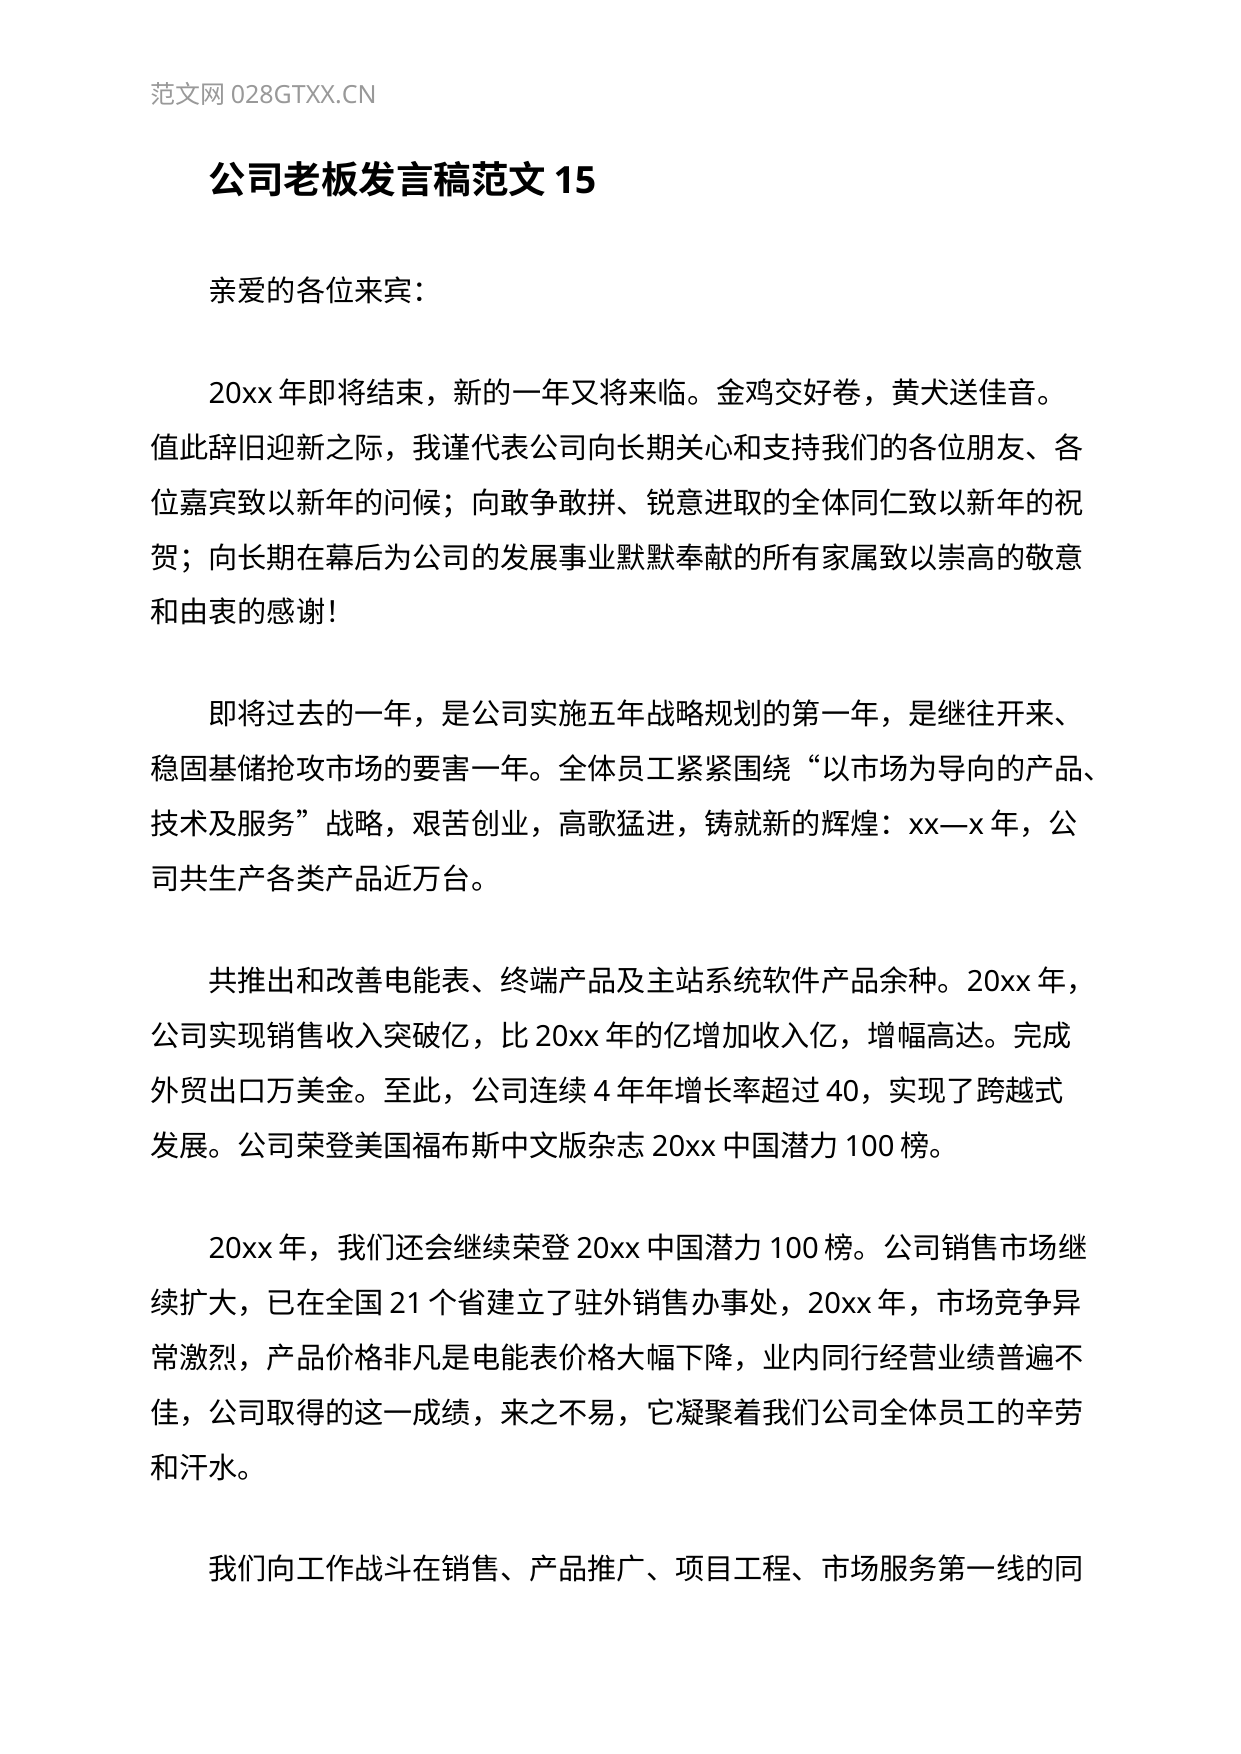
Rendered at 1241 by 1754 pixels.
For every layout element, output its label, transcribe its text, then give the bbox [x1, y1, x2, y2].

text 亲爱的各位来宾： [150, 268, 1090, 310]
text 20xx年即将结束，新的一年又将来临。金鸡交好卷，黄犬送佳音。值此辞旧迎新之际，我谨代表公司向长期关心和支持我们的各位朋友、各位嘉宾致以新年的问候；向敢争敢拼、锐意进取的全体同仁致以新年的祝贺；向长期在幕后为公司的发展事业默默奉献的所有家属致以崇高的敬意和由衷的感谢！ [150, 369, 1090, 631]
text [150, 1546, 1090, 1588]
text 20xx年，我们还会继续荣登20xx中国潜力100榜。公司销售市场继续扩大，已在全国21个省建立了驻外销售办事处，20xx年，市场竞争异常激烈，产品价格非凡是电能表价格大幅下降，业内同行经营业绩普遍不佳，公司取得的这一成绩，来之不易，它凝聚着我们公司全体员工的辛劳和汗水。 [150, 1224, 1090, 1486]
text 即将过去的一年，是公司实施五年战略规划的第一年，是继往开来、稳固基储抢攻市场的要害一年。全体员工紧紧围绕“以市场为导向的产品、技术及服务”战略，艰苦创业，高歌猛进，铸就新的辉煌：xx—x年，公司共生产各类产品近万台。 [150, 691, 1090, 898]
text 公司老板发言稿范文15 [150, 150, 1090, 204]
text 共推出和改善电能表、终端产品及主站系统软件产品余种。20xx年，公司实现销售收入突破亿，比20xx年的亿增加收入亿，增幅高达。完成外贸出口万美金。至此，公司连续4年年增长率超过40，实现了跨越式发展。公司荣登美国福布斯中文版杂志20xx中国潜力100榜。 [150, 957, 1090, 1165]
